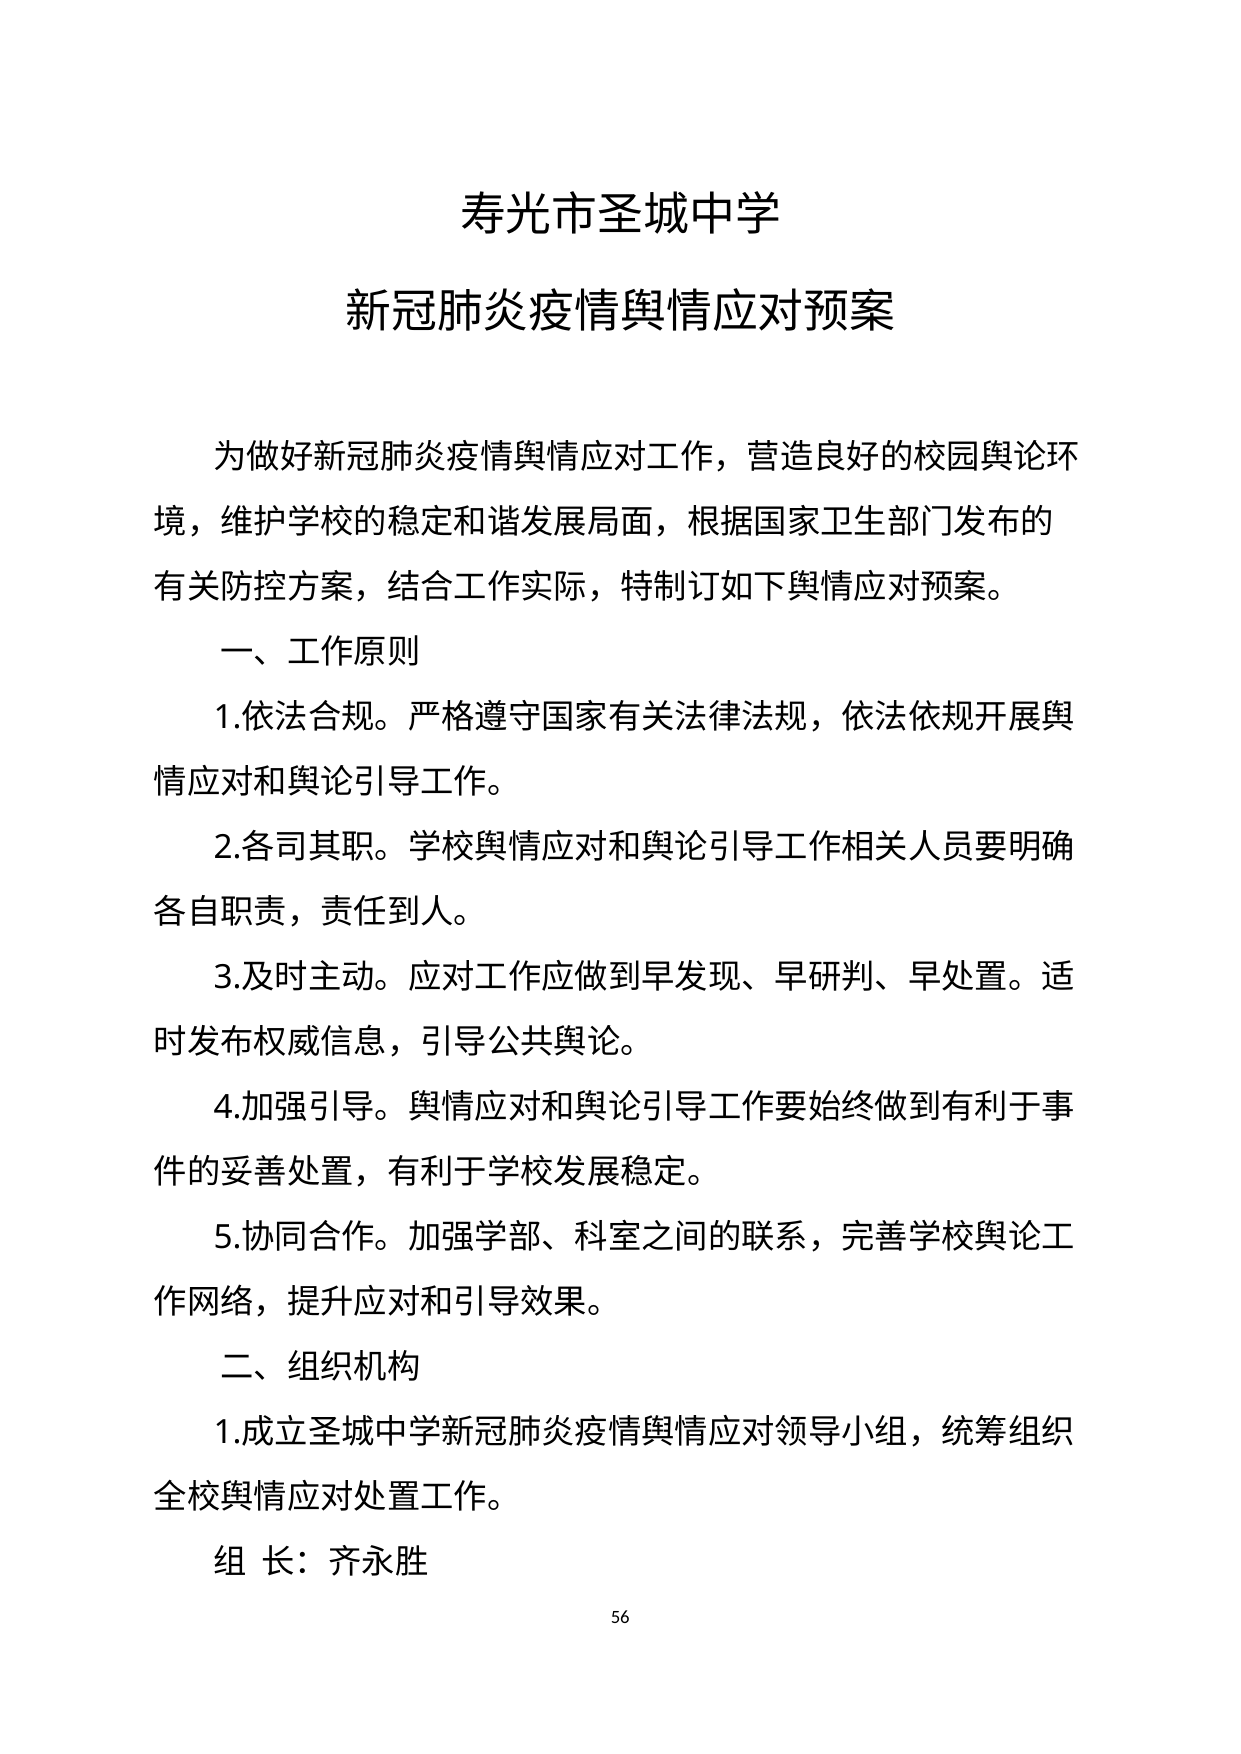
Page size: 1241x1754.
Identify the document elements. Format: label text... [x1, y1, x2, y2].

text 1.依法合规。严格遵守国家有关法律法规，依法依规开展舆情应对和舆论引导工作。 [153, 681, 1087, 811]
text 5.协同合作。加强学部、科室之间的联系，完善学校舆论工作网络，提升应对和引导效果。 [153, 1201, 1087, 1331]
text 新冠肺炎疫情舆情应对预案 [153, 259, 1087, 356]
text 3.及时主动。应对工作应做到早发现、早研判、早处置。适时发布权威信息，引导公共舆论。 [153, 941, 1087, 1071]
text 二、组织机构 [153, 1331, 1087, 1396]
text 一、工作原则 [153, 616, 1087, 681]
text 1.成立圣城中学新冠肺炎疫情舆情应对领导小组，统筹组织全校舆情应对处置工作。 [153, 1396, 1087, 1526]
text 寿光市圣城中学 [153, 161, 1087, 259]
text 组 长：齐永胜 [153, 1526, 1087, 1591]
text 为做好新冠肺炎疫情舆情应对工作，营造良好的校园舆论环境，维护学校的稳定和谐发展局面，根据国家卫生部门发布的有关防控方案，结合工作实际，特制订如下舆情应对预案。 [153, 421, 1087, 616]
text 4.加强引导。舆情应对和舆论引导工作要始终做到有利于事件的妥善处置，有利于学校发展稳定。 [153, 1071, 1087, 1201]
text 2.各司其职。学校舆情应对和舆论引导工作相关人员要明确各自职责，责任到人。 [153, 811, 1087, 941]
